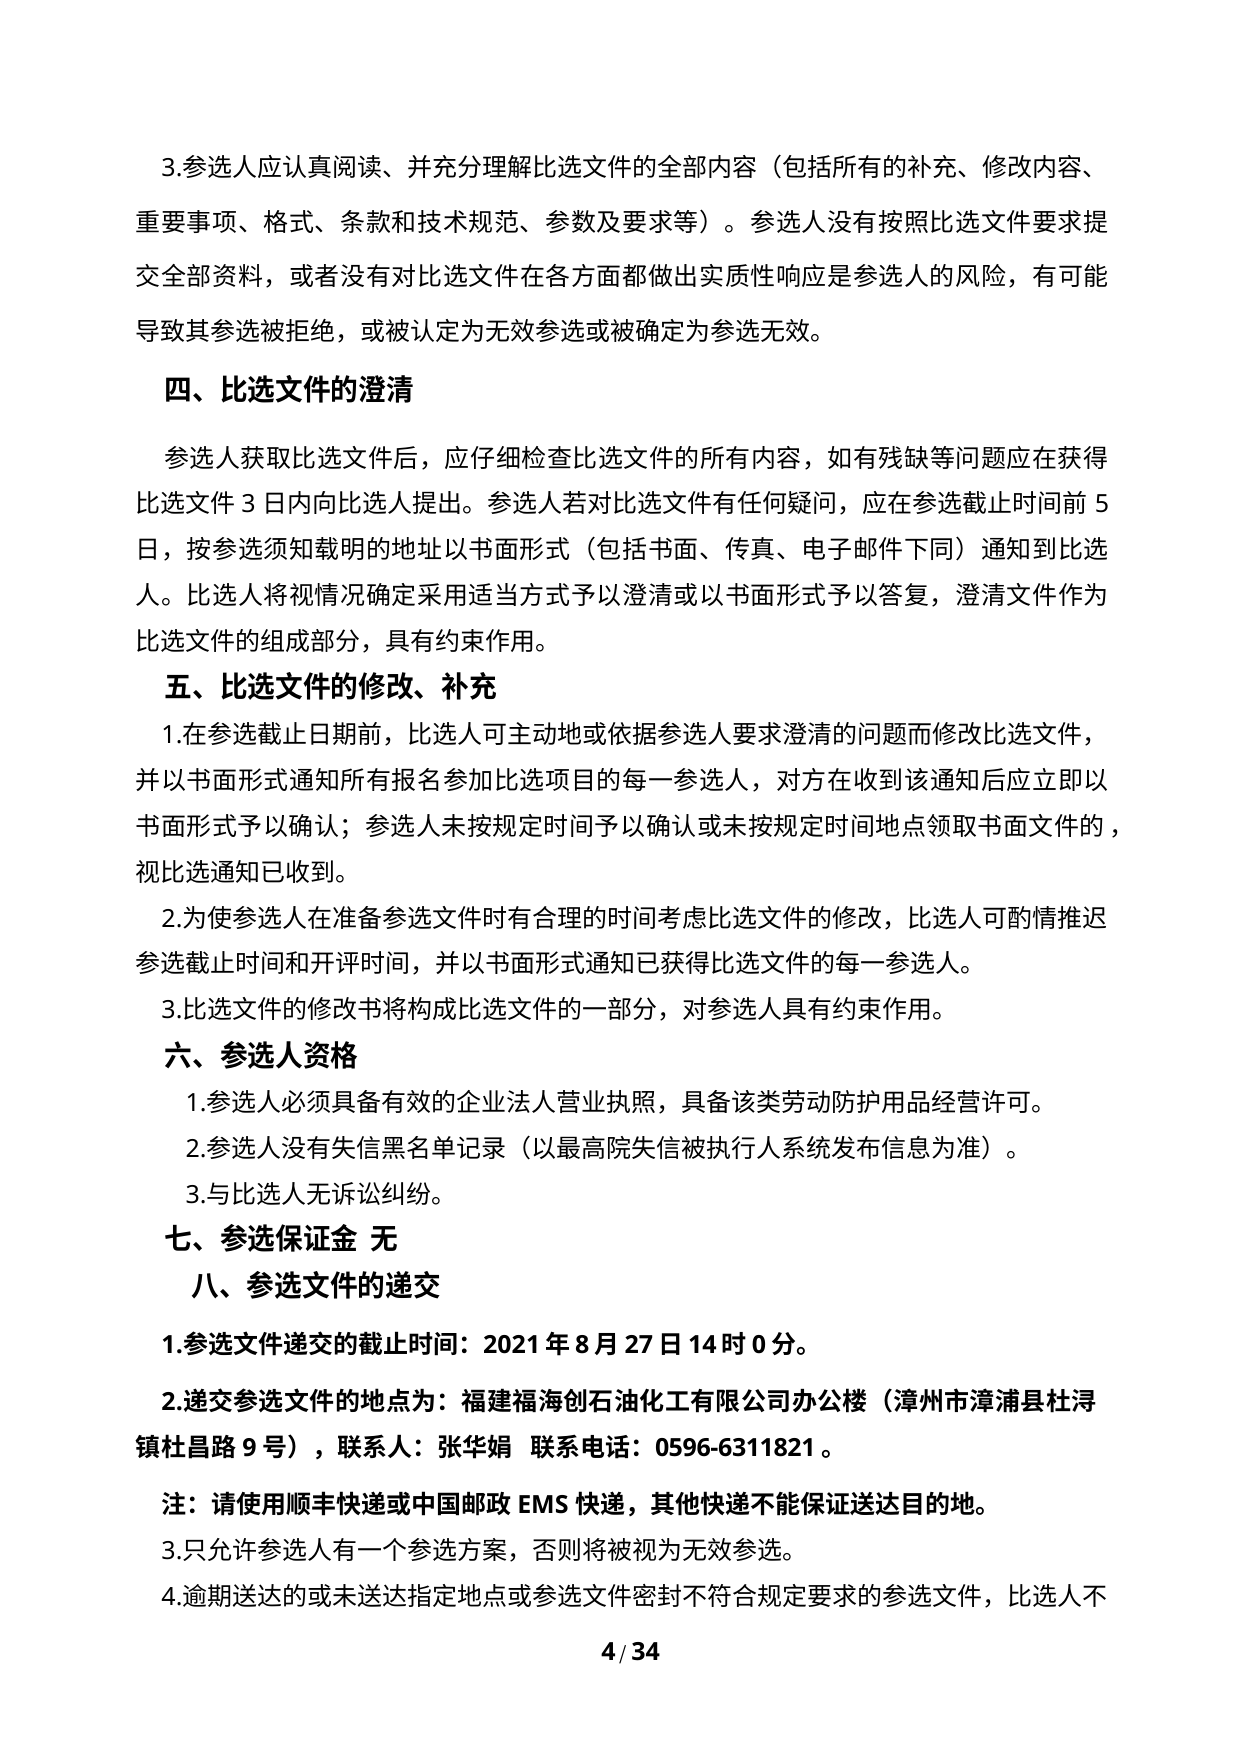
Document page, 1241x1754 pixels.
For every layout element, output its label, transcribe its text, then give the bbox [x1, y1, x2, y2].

text 八、参选文件的递交 [135, 1260, 1121, 1306]
subtitle 注：请使用顺丰快递或中国邮政 EMS 快递，其他快递不能保证送达目的地。 [135, 1477, 1110, 1523]
text 3.参选人应认真阅读、并充分理解比选文件的全部内容（包括所有的补充、修改内容、重要事项、格式、条款和技术规范、参数及要求等）。参选人没有按照比选文件要求提交全部资料，或者没有对比选文件在各方面都做出实质性响应是参选人的风险，有可能导致其参选被拒绝，或被认定为无效参选或被确定为参选无效。 [135, 148, 1109, 347]
text 3.只允许参选人有一个参选方案，否则将被视为无效参选。 [135, 1523, 1109, 1568]
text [135, 1568, 1109, 1614]
text 五、比选文件的修改、补充 [135, 661, 1121, 707]
subtitle 1.参选文件递交的截止时间：2021年8月27日14时0分。 [135, 1317, 1110, 1363]
text 3.与比选人无诉讼纠纷。 [135, 1167, 1121, 1213]
text 1.参选人必须具备有效的企业法人营业执照，具备该类劳动防护用品经营许可。 [135, 1075, 1121, 1121]
subtitle 2.递交参选文件的地点为：福建福海创石油化工有限公司办公楼（漳州市漳浦县杜浔镇杜昌路9号），联系人：张华娟 联系电话：0596-6311821 。 [135, 1374, 1110, 1466]
text 四、比选文件的澄清 [135, 367, 1121, 409]
text 1.在参选截止日期前，比选人可主动地或依据参选人要求澄清的问题而修改比选文件，并以书面形式通知所有报名参加比选项目的每一参选人，对方在收到该通知后应立即以书面形式予以确认；参选人未按规定时间予以确认或未按规定时间地点领取书面文件的，视比选通知已收到。 [135, 707, 1109, 890]
text 3.比选文件的修改书将构成比选文件的一部分，对参选人具有约束作用。 [135, 982, 1109, 1028]
text 七、参选保证金 无 [135, 1213, 1109, 1258]
text 参选人获取比选文件后，应仔细检查比选文件的所有内容，如有残缺等问题应在获得比选文件 3 日内向比选人提出。参选人若对比选文件有任何疑问，应在参选截止时间前 5 日，按参选须知载明的地址以书面形式（包括书面、传真、电子邮件下同）通知到比选人。比选人将视情况确定采用适当方式予以澄清或以书面形式予以答复，澄清文件作为比选文件的组成部分，具有约束作用。 [135, 430, 1109, 659]
text 六、参选人资格 [135, 1029, 1121, 1075]
text 2.参选人没有失信黑名单记录（以最高院失信被执行人系统发布信息为准）。 [135, 1121, 1121, 1167]
text 2.为使参选人在准备参选文件时有合理的时间考虑比选文件的修改，比选人可酌情推迟参选截止时间和开评时间，并以书面形式通知已获得比选文件的每一参选人。 [135, 890, 1109, 982]
